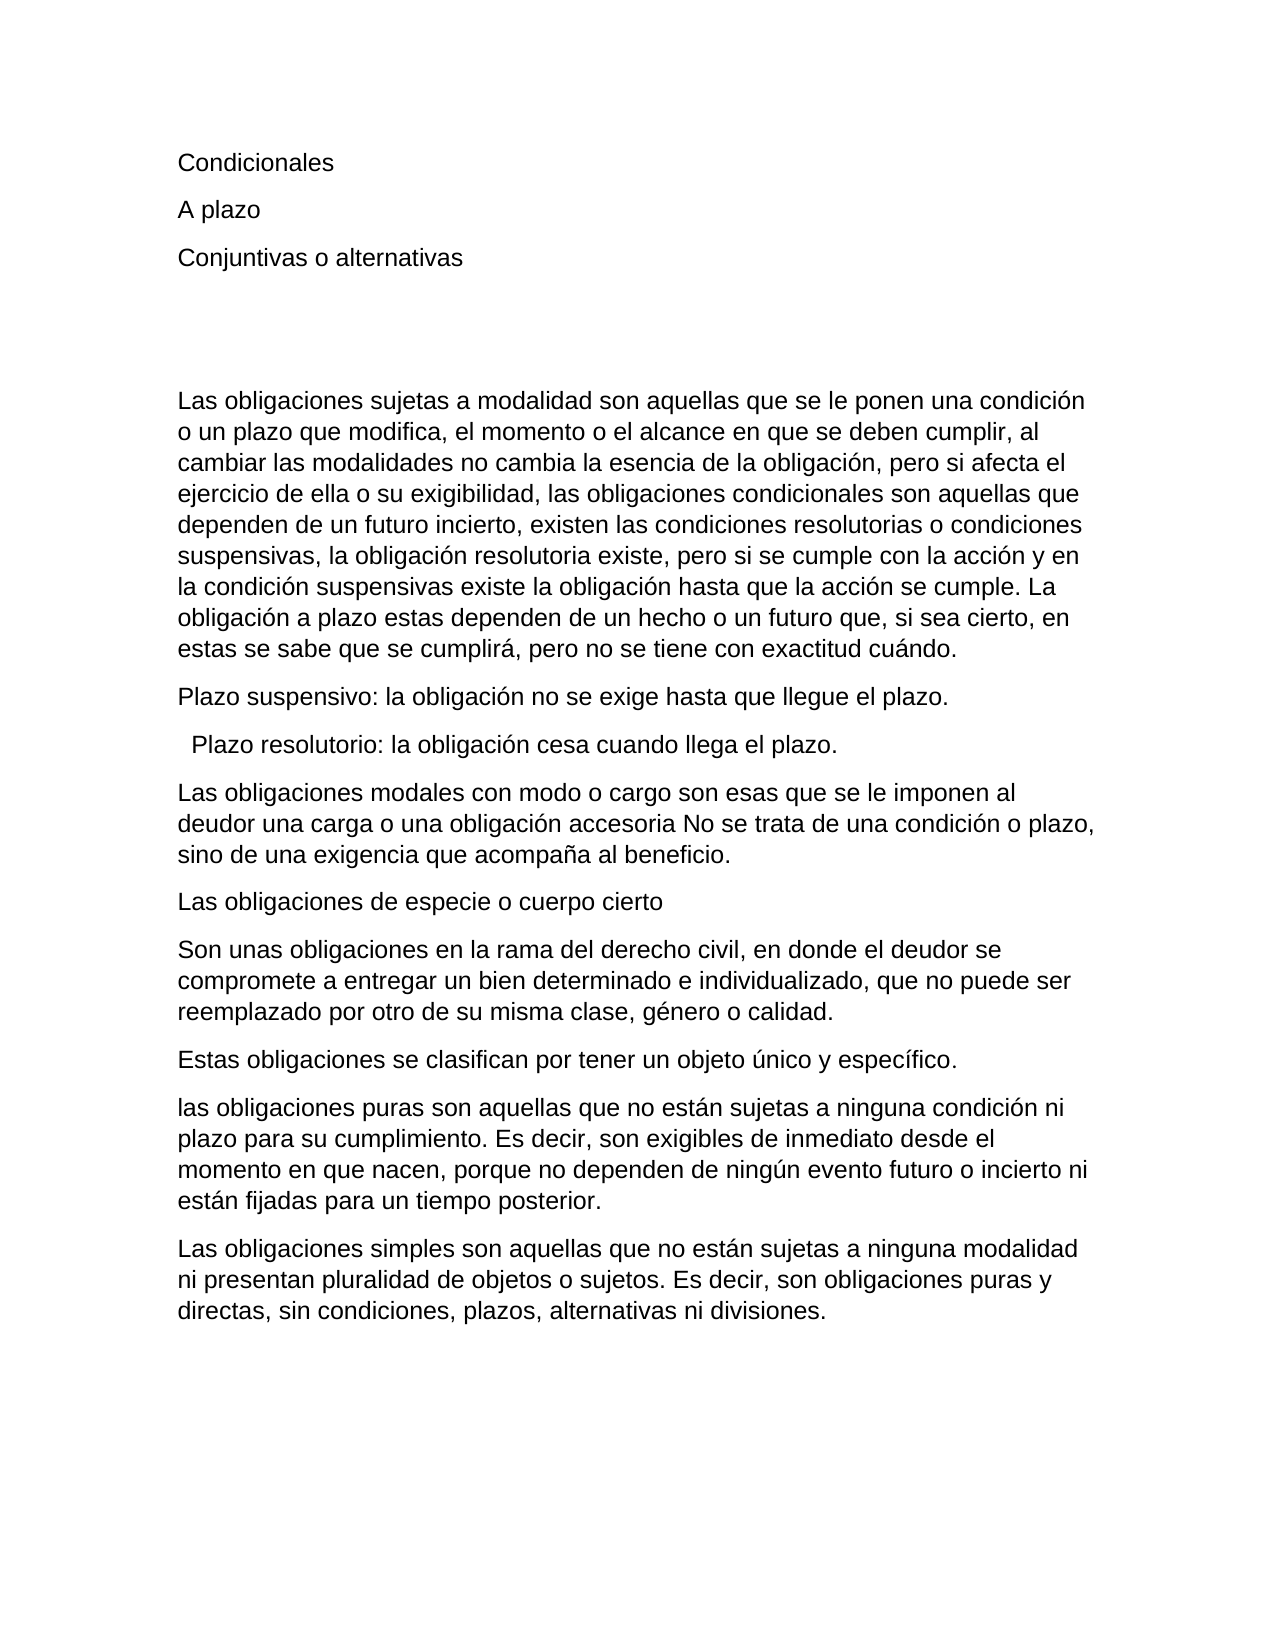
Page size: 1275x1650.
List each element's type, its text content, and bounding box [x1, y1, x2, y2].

text Las obligaciones modales con modo o cargo son esas que se le imponen al deudor una carga o una obligación accesoria No se trata de una condición o plazo, sino de una exigencia que acompaña al beneficio. [177, 778, 1098, 868]
text Las obligaciones simples son aquellas que no están sujetas a ninguna modalidad ni presentan pluralidad de objetos o sujetos. Es decir, son obligaciones puras y directas, sin condiciones, plazos, alternativas ni divisiones. [177, 1234, 1098, 1325]
text las obligaciones puras son aquellas que no están sujetas a ninguna condición ni plazo para su cumplimiento. Es decir, son exigibles de inmediato desde el momento en que nacen, porque no dependen de ningún evento futuro o incierto ni están fijadas para un tiempo posterior. [177, 1093, 1098, 1215]
text A plazo [177, 195, 1098, 224]
text Condicionales [177, 148, 1098, 176]
text Plazo suspensivo: la obligación no se exige hasta que llegue el plazo. [177, 682, 1098, 711]
text Conjuntivas o alternativas [177, 243, 1098, 272]
text Estas obligaciones se clasifican por tener un objeto único y específico. [177, 1045, 1098, 1074]
text Son unas obligaciones en la rama del derecho civil, en donde el deudor se compromete a entregar un bien determinado e individualizado, que no puede ser reemplazado por otro de su misma clase, género o calidad. [177, 935, 1098, 1026]
text Las obligaciones de especie o cuerpo cierto [177, 887, 1098, 916]
text Plazo resolutorio: la obligación cesa cuando llega el plazo. [177, 730, 1098, 759]
text Las obligaciones sujetas a modalidad son aquellas que se le ponen una condición o un plazo que modifica, el momento o el alcance en que se deben cumplir, al cambiar las modalidades no cambia la esencia de la obligación, pero si afecta el ejercicio de ella o su exigibilidad, las obligaciones condicionales son aquellas que dependen de un futuro incierto, existen las condiciones resolutorias o condiciones suspensivas, la obligación resolutoria existe, pero si se cumple con la acción y en la condición suspensivas existe la obligación hasta que la acción se cumple. La obligación a plazo estas dependen de un hecho o un futuro que, si sea cierto, en estas se sabe que se cumplirá, pero no se tiene con exactitud cuándo. [177, 386, 1098, 663]
